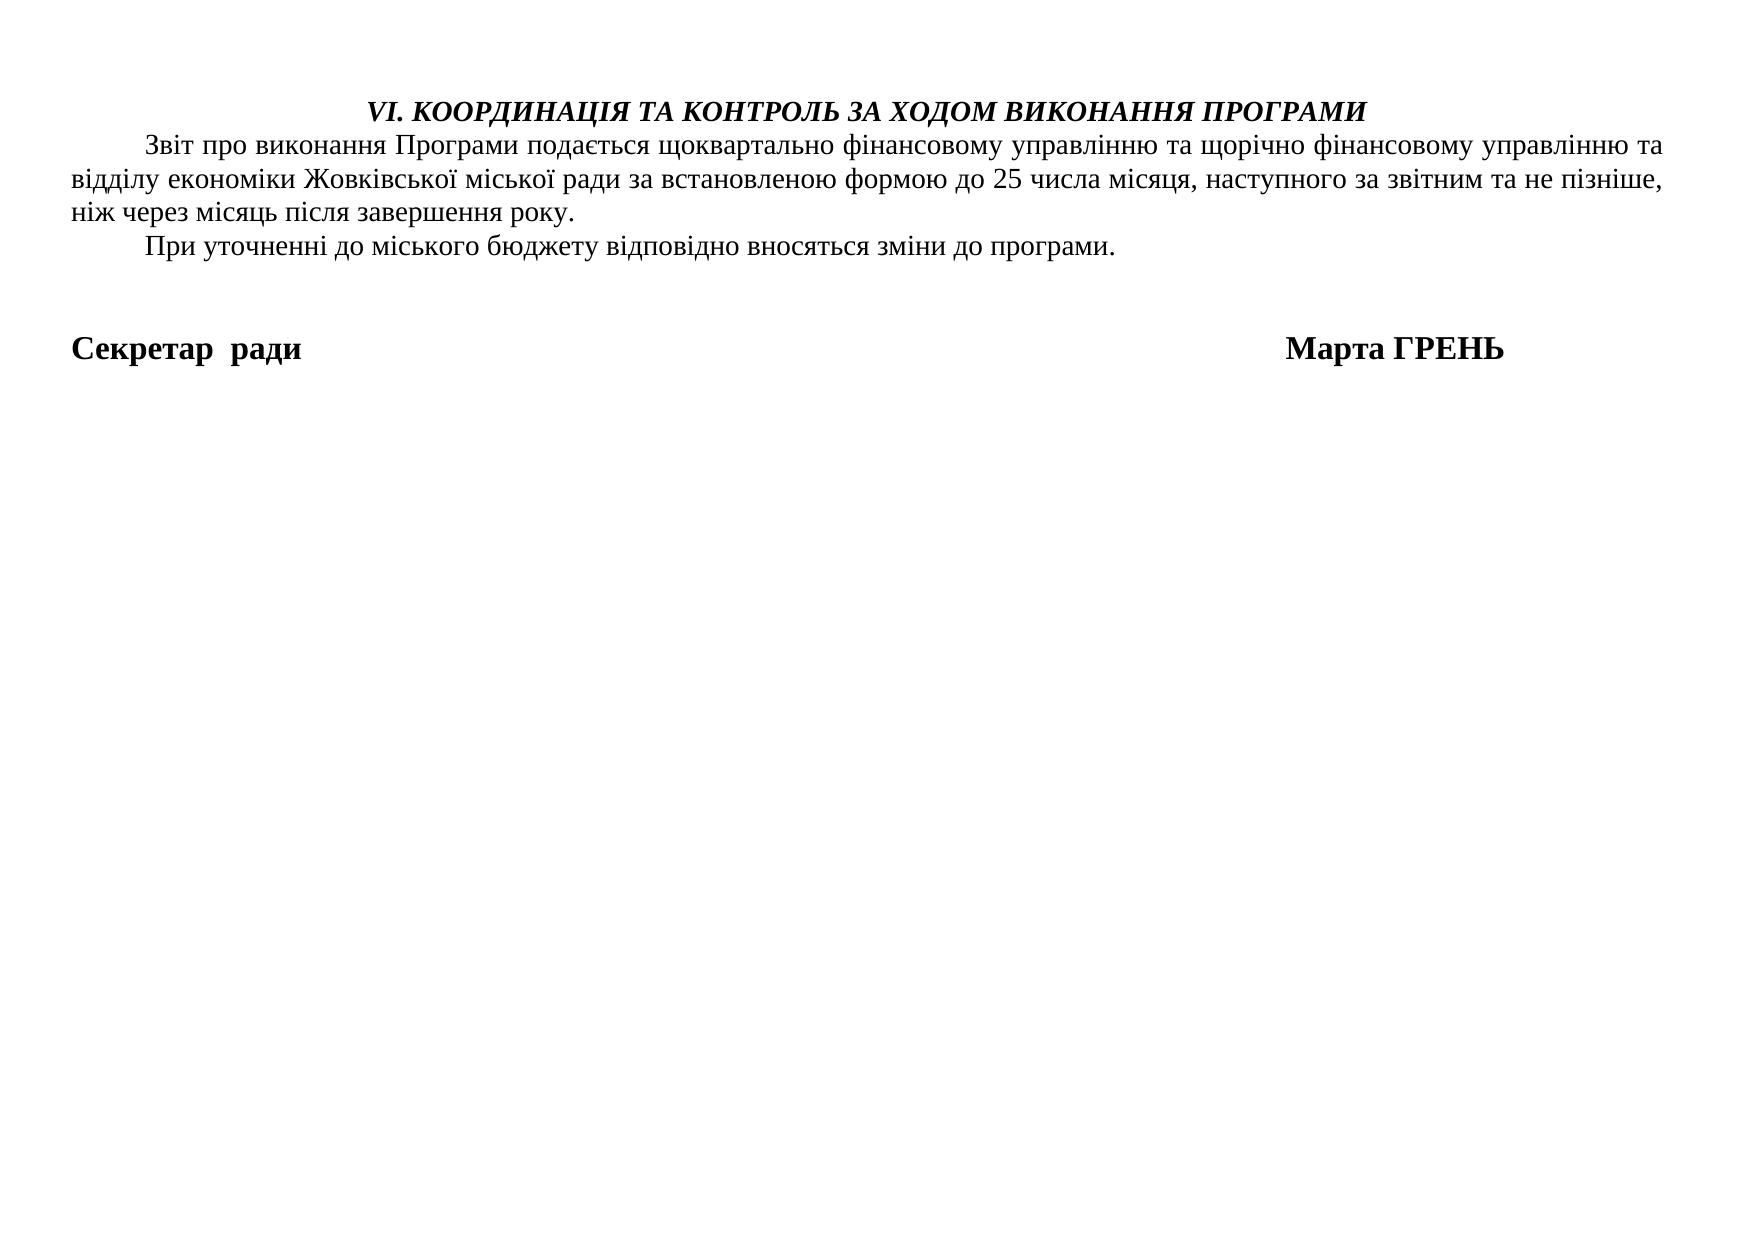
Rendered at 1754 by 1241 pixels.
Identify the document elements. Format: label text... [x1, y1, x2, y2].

text При уточненні до міського бюджету відповідно вносяться зміни до програми. [71, 228, 1665, 261]
text Секретар ради Марта ГРЕНЬ [71, 328, 1665, 367]
text Звіт про виконання Програми подається щоквартально фінансовому управлінню та щорічно фінансовому управлінню та відділу економіки Жовківської міської ради за встановленою формою до 25 числа місяця, наступного за звітним та не пізніше, ніж через місяць після завершення року. [71, 127, 1665, 228]
text VI. КООРДИНАЦІЯ ТА КОНТРОЛЬ ЗА ХОДОМ ВИКОНАННЯ ПРОГРАМИ [71, 94, 1665, 127]
